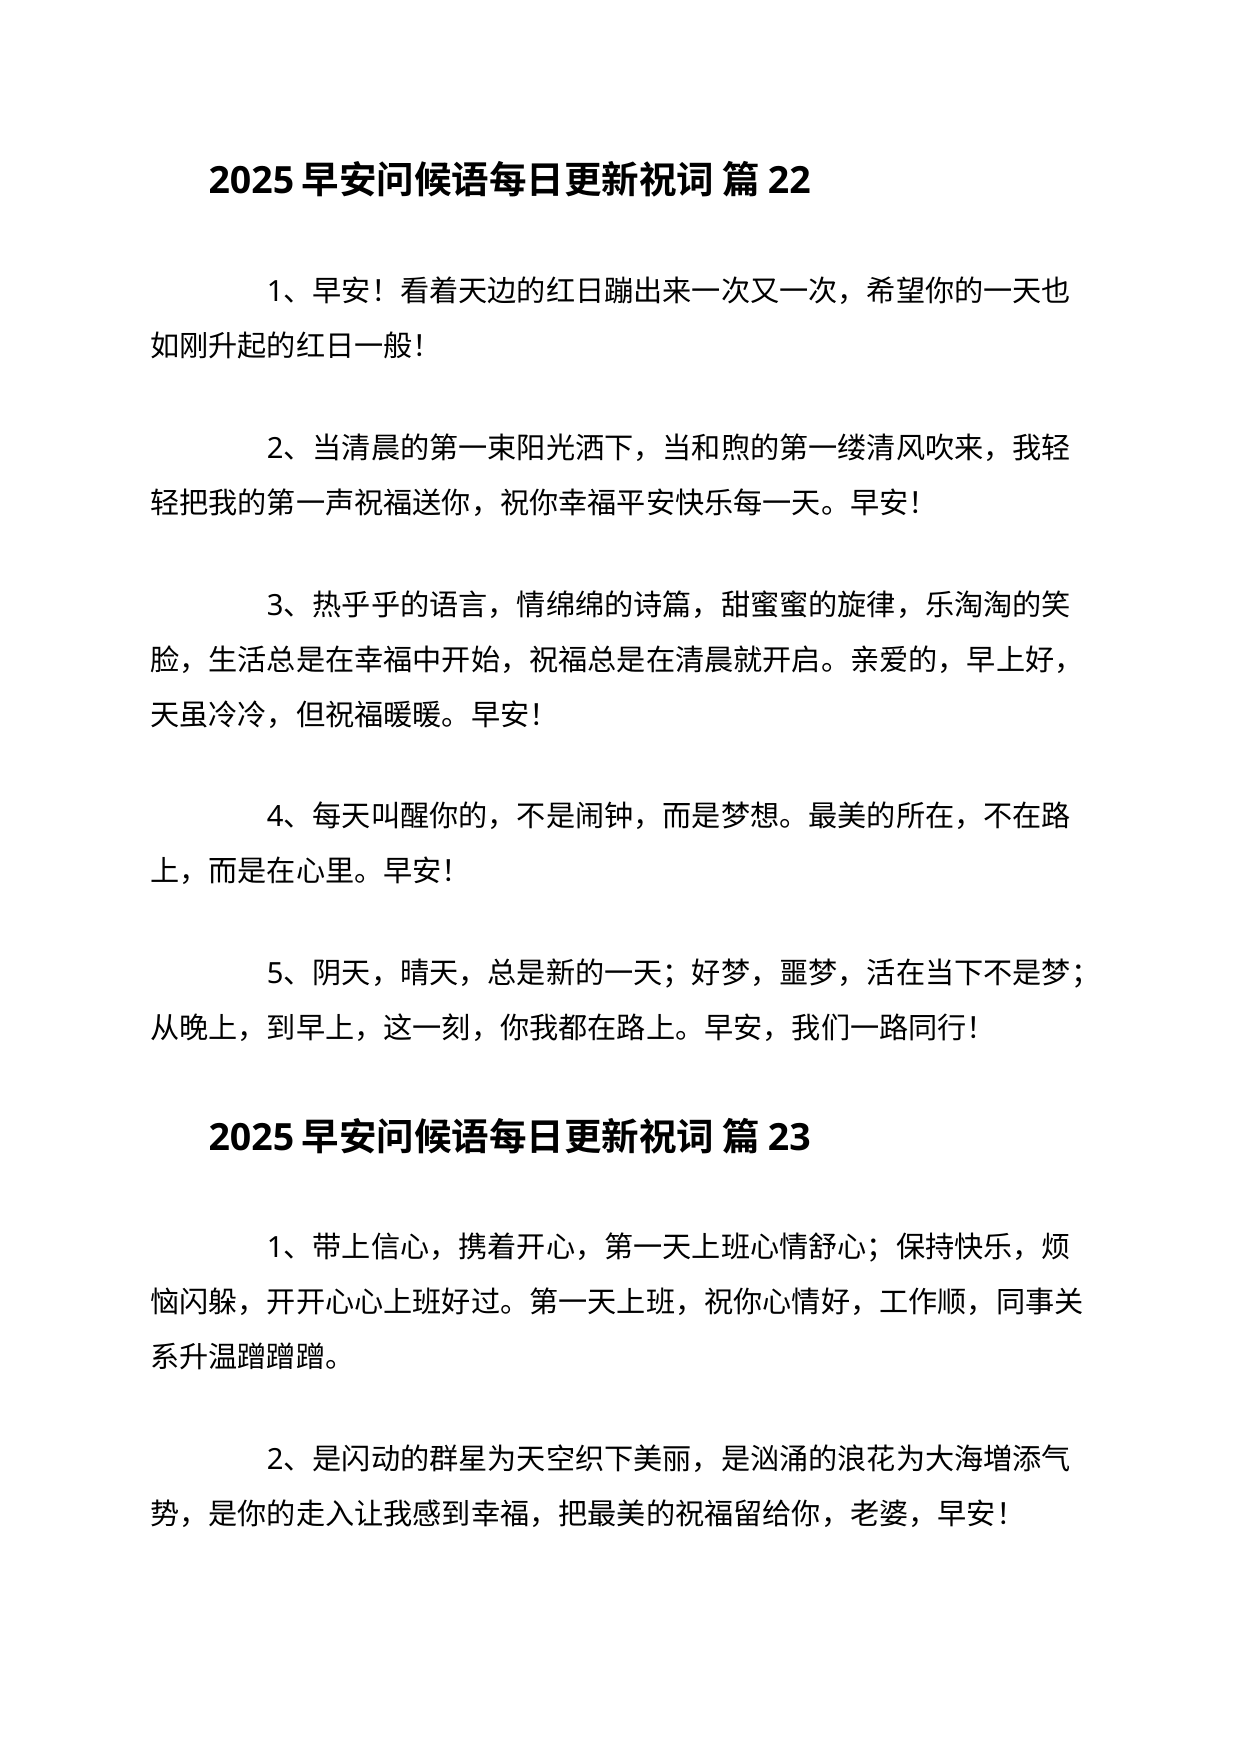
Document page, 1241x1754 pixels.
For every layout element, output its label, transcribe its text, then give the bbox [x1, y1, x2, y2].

text 3、热乎乎的语言，情绵绵的诗篇，甜蜜蜜的旋律，乐淘淘的笑脸，生活总是在幸福中开始，祝福总是在清晨就开启。亲爱的，早上好，天虽冷冷，但祝福暖暖。早安！ [150, 581, 1090, 733]
text 5、阴天，晴天，总是新的一天；好梦，噩梦，活在当下不是梦；从晚上，到早上，这一刻，你我都在路上。早安，我们一路同行！ [150, 949, 1090, 1047]
text 2025早安问候语每日更新祝词 篇22 [150, 150, 1090, 204]
text 2、当清晨的第一束阳光洒下，当和煦的第一缕清风吹来，我轻轻把我的第一声祝福送你，祝你幸福平安快乐每一天。早安！ [150, 424, 1090, 522]
text 1、早安！看着天边的红日蹦出来一次又一次，希望你的一天也如刚升起的红日一般！ [150, 268, 1090, 365]
text 2、是闪动的群星为天空织下美丽，是汹涌的浪花为大海増添气势，是你的走入让我感到幸福，把最美的祝福留给你，老婆，早安！ [150, 1436, 1090, 1533]
text 2025早安问候语每日更新祝词 篇23 [150, 1106, 1090, 1161]
text 4、每天叫醒你的，不是闹钟，而是梦想。最美的所在，不在路上，而是在心里。早安！ [150, 793, 1090, 890]
text 1、带上信心，携着开心，第一天上班心情舒心；保持快乐，烦恼闪躲，开开心心上班好过。第一天上班，祝你心情好，工作顺，同事关系升温蹭蹭蹭。 [150, 1224, 1090, 1376]
